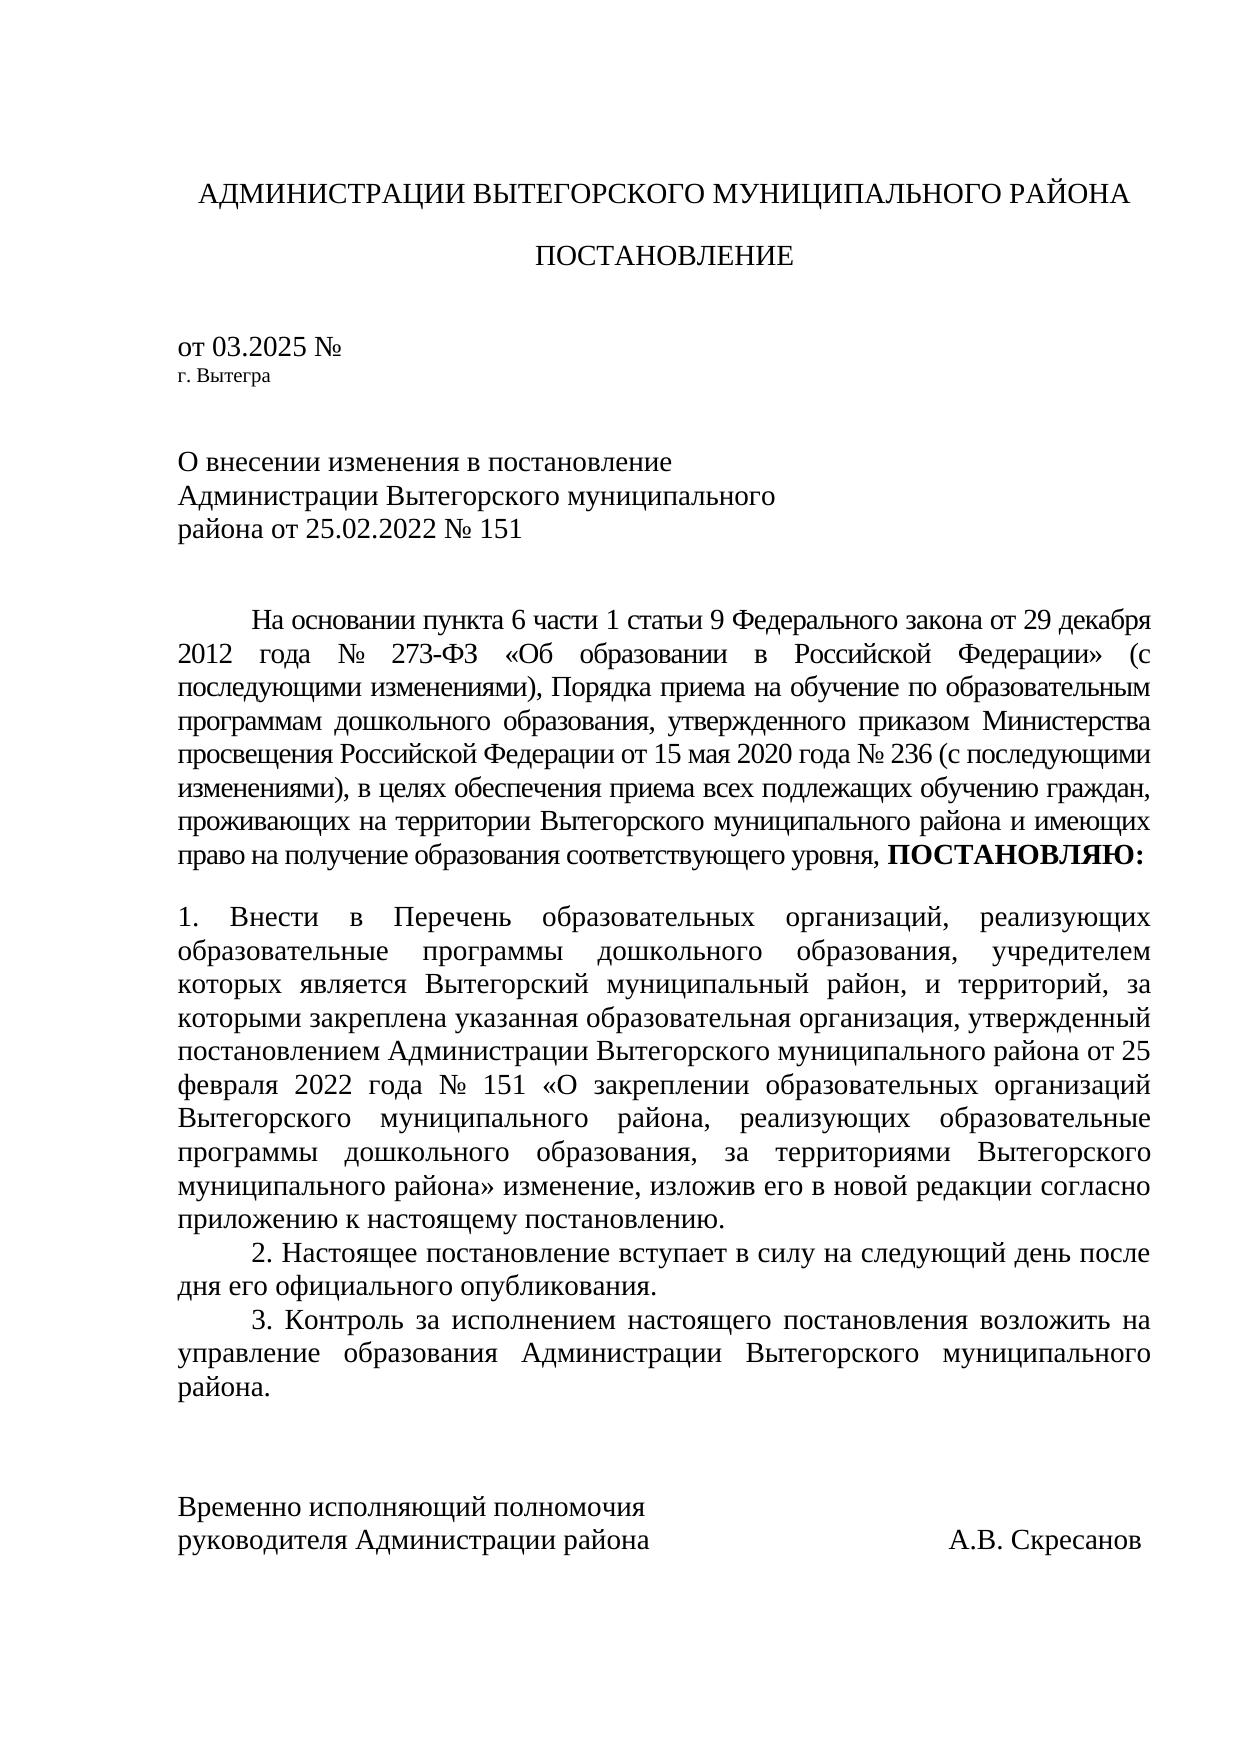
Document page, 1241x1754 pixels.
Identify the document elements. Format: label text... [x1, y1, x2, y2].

text О внесении изменения в постановление [177, 444, 1152, 478]
text руководителя Администрации района А.В. Скресанов [177, 1522, 1152, 1556]
text 2. Настоящее постановление вступает в силу на следующий день после дня его официального опубликования. [177, 1235, 1152, 1302]
text от 03.2025 № [177, 329, 1152, 363]
text АДМИНИСТРАЦИИ ВЫТЕГОРСКОГО МУНИЦИПАЛЬНОГО РАЙОНА [177, 176, 1152, 209]
text На основании пункта 6 части 1 статьи 9 Федерального закона от 29 декабря 2012 года № 273-ФЗ «Об образовании в Российской Федерации» (с последующими изменениями), Порядка приема на обучение по образовательным программам дошкольного образования, утвержденного приказом Министерства просвещения Российской Федерации от 15 мая 2020 года № 236 (с последующими изменениями), в целях обеспечения приема всех подлежащих обучению граждан, проживающих на территории Вытегорского муниципального района и имеющих право на получение образования соответствующего уровня, ПОСТАНОВЛЯЮ: [177, 602, 1152, 871]
text 1. Внести в Перечень образовательных организаций, реализующих образовательные программы дошкольного образования, учредителем которых является Вытегорский муниципальный район, и территорий, за которыми закреплена указанная образовательная организация, утвержденный постановлением Администрации Вытегорского муниципального района от 25 февраля 2022 года № 151 «О закреплении образовательных организаций Вытегорского муниципального района, реализующих образовательные программы дошкольного образования, за территориями Вытегорского муниципального района» изменение, изложив его в новой редакции согласно приложению к настоящему постановлению. [177, 899, 1152, 1235]
text 3. Контроль за исполнением настоящего постановления возложить на управление образования Администрации Вытегорского муниципального района. [177, 1302, 1152, 1402]
text Администрации Вытегорского муниципального [177, 478, 1152, 511]
text г. Вытегра [177, 363, 1152, 387]
text Временно исполняющий полномочия [177, 1489, 1152, 1522]
text района от 25.02.2022 № 151 [177, 511, 1152, 545]
text ПОСТАНОВЛЕНИЕ [177, 238, 1152, 272]
